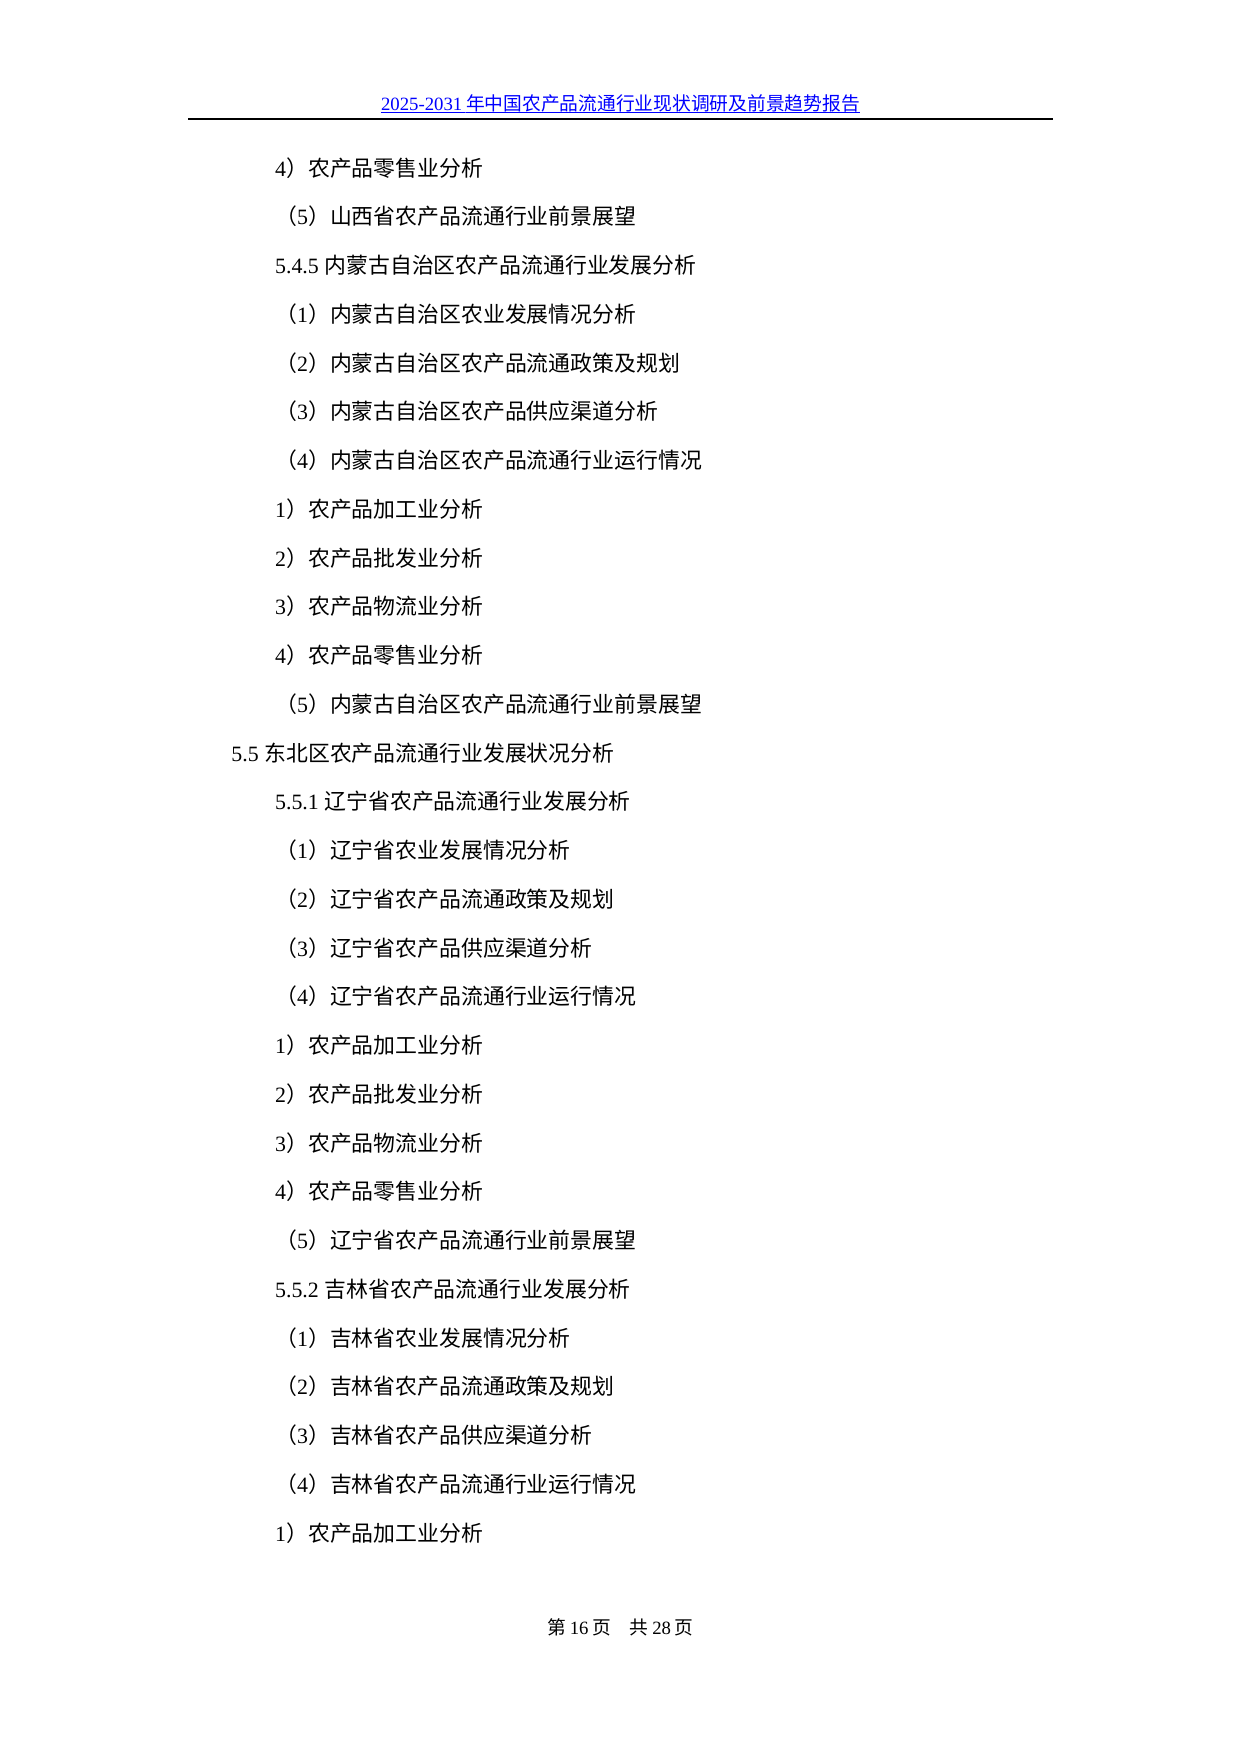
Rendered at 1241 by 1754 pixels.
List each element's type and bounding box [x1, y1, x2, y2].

text [187, 150, 1053, 1548]
